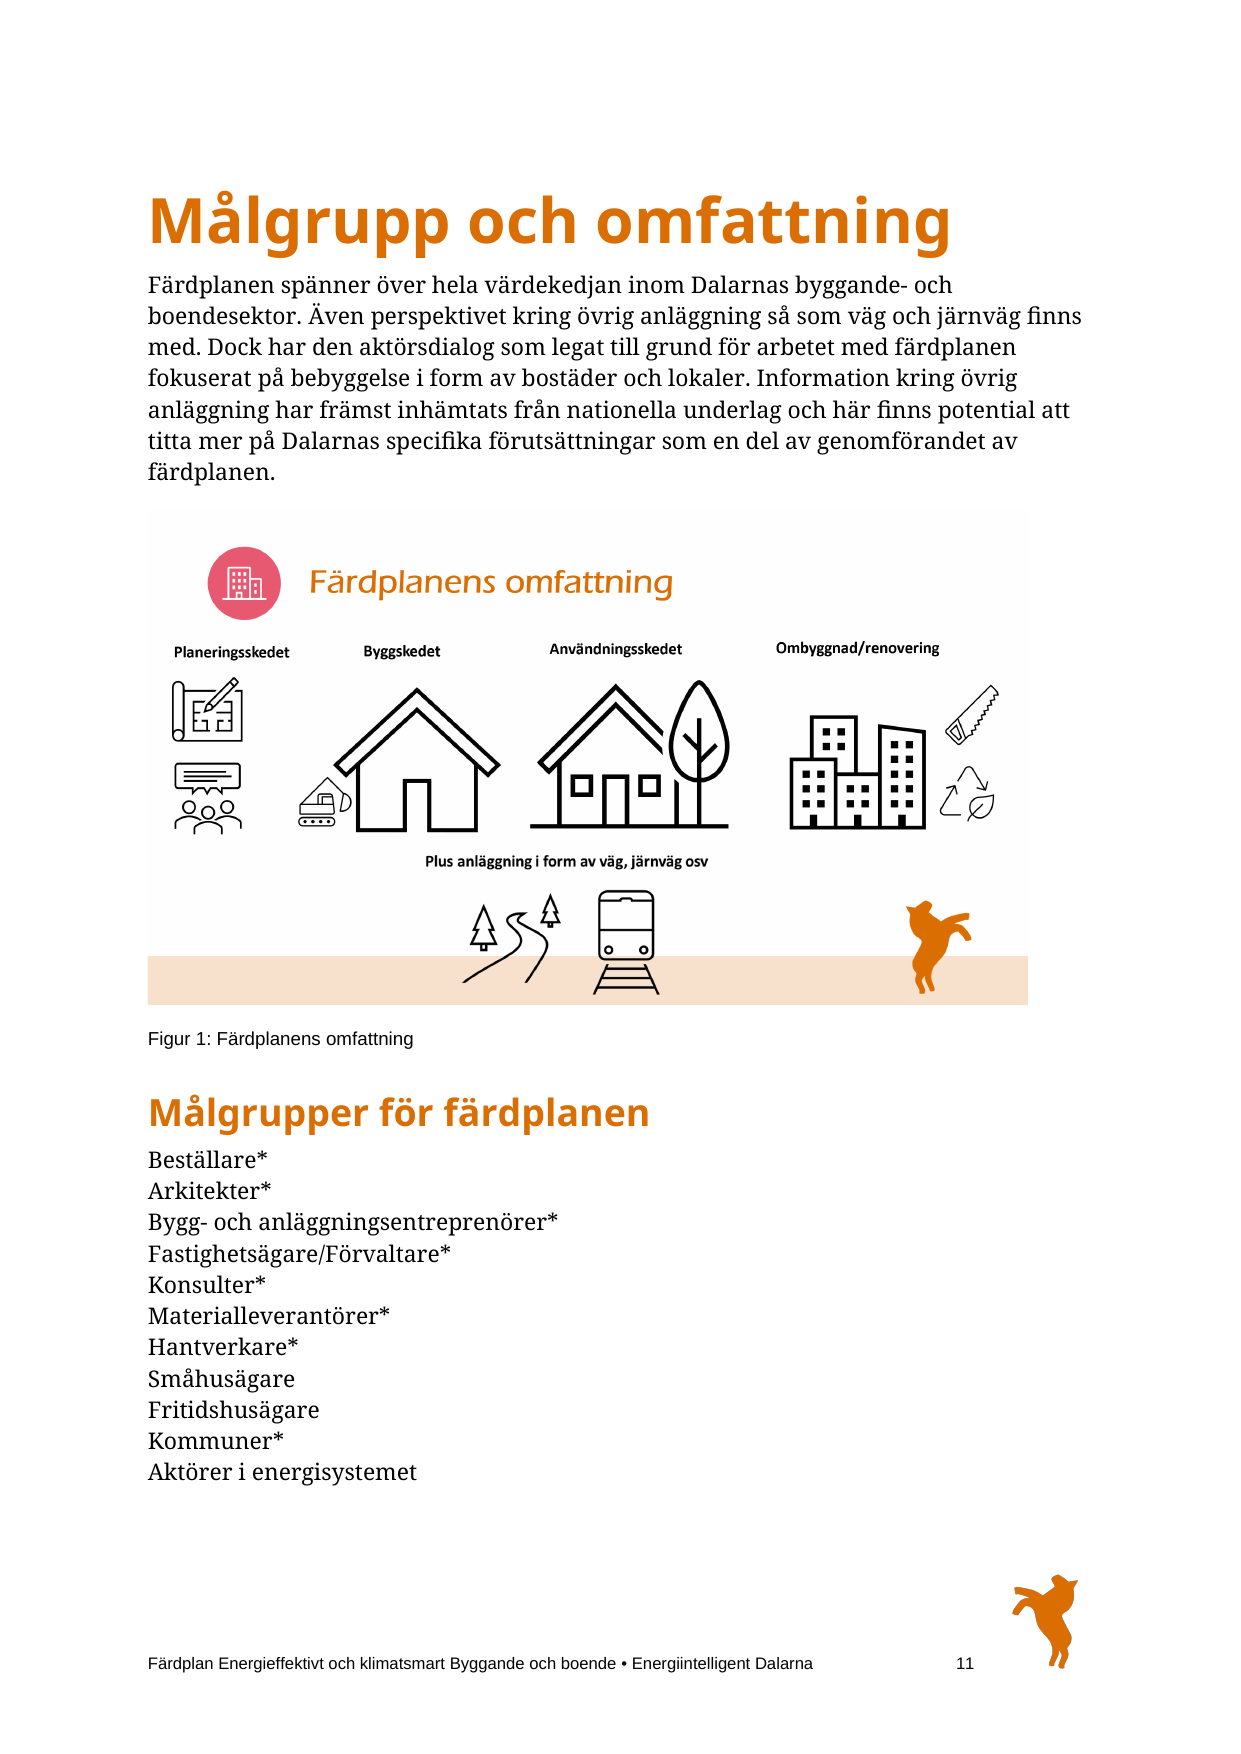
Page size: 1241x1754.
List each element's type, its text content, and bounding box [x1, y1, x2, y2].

text Materialleverantörer* [148, 1300, 1093, 1331]
text Arkitekter* [148, 1175, 1093, 1206]
picture [147, 509, 1028, 1005]
text Färdplanen spänner över hela värdekedjan inom Dalarnas byggande- och boendesektor. Även perspektivet kring övrig anläggning så som väg och järnväg finns med. Dock har den aktörsdialog som legat till grund för arbetet med färdplanen fokuserat på bebyggelse i form av bostäder och lokaler. Information kring övrig anläggning har främst inhämtats från nationella underlag och här finns potential att titta mer på Dalarnas specifika förutsättningar som en del av genomförandet av färdplanen. [148, 268, 1093, 487]
text Bygg- och anläggningsentreprenörer* [148, 1206, 1093, 1237]
text Fastighetsägare/Förvaltare* [148, 1237, 1093, 1269]
text Beställare* [148, 1144, 1093, 1175]
subtitle Målgrupper för färdplanen [148, 1086, 1034, 1137]
text Konsulter* [148, 1269, 1093, 1300]
text Hantverkare* [148, 1331, 1093, 1362]
subtitle Målgrupp och omfattning [148, 177, 1034, 262]
text Kommuner* [148, 1425, 1093, 1456]
text Aktörer i energisystemet [148, 1456, 1093, 1487]
picture [995, 1572, 1093, 1670]
text Småhusägare [148, 1362, 1093, 1394]
text Fritidshusägare [148, 1394, 1093, 1425]
